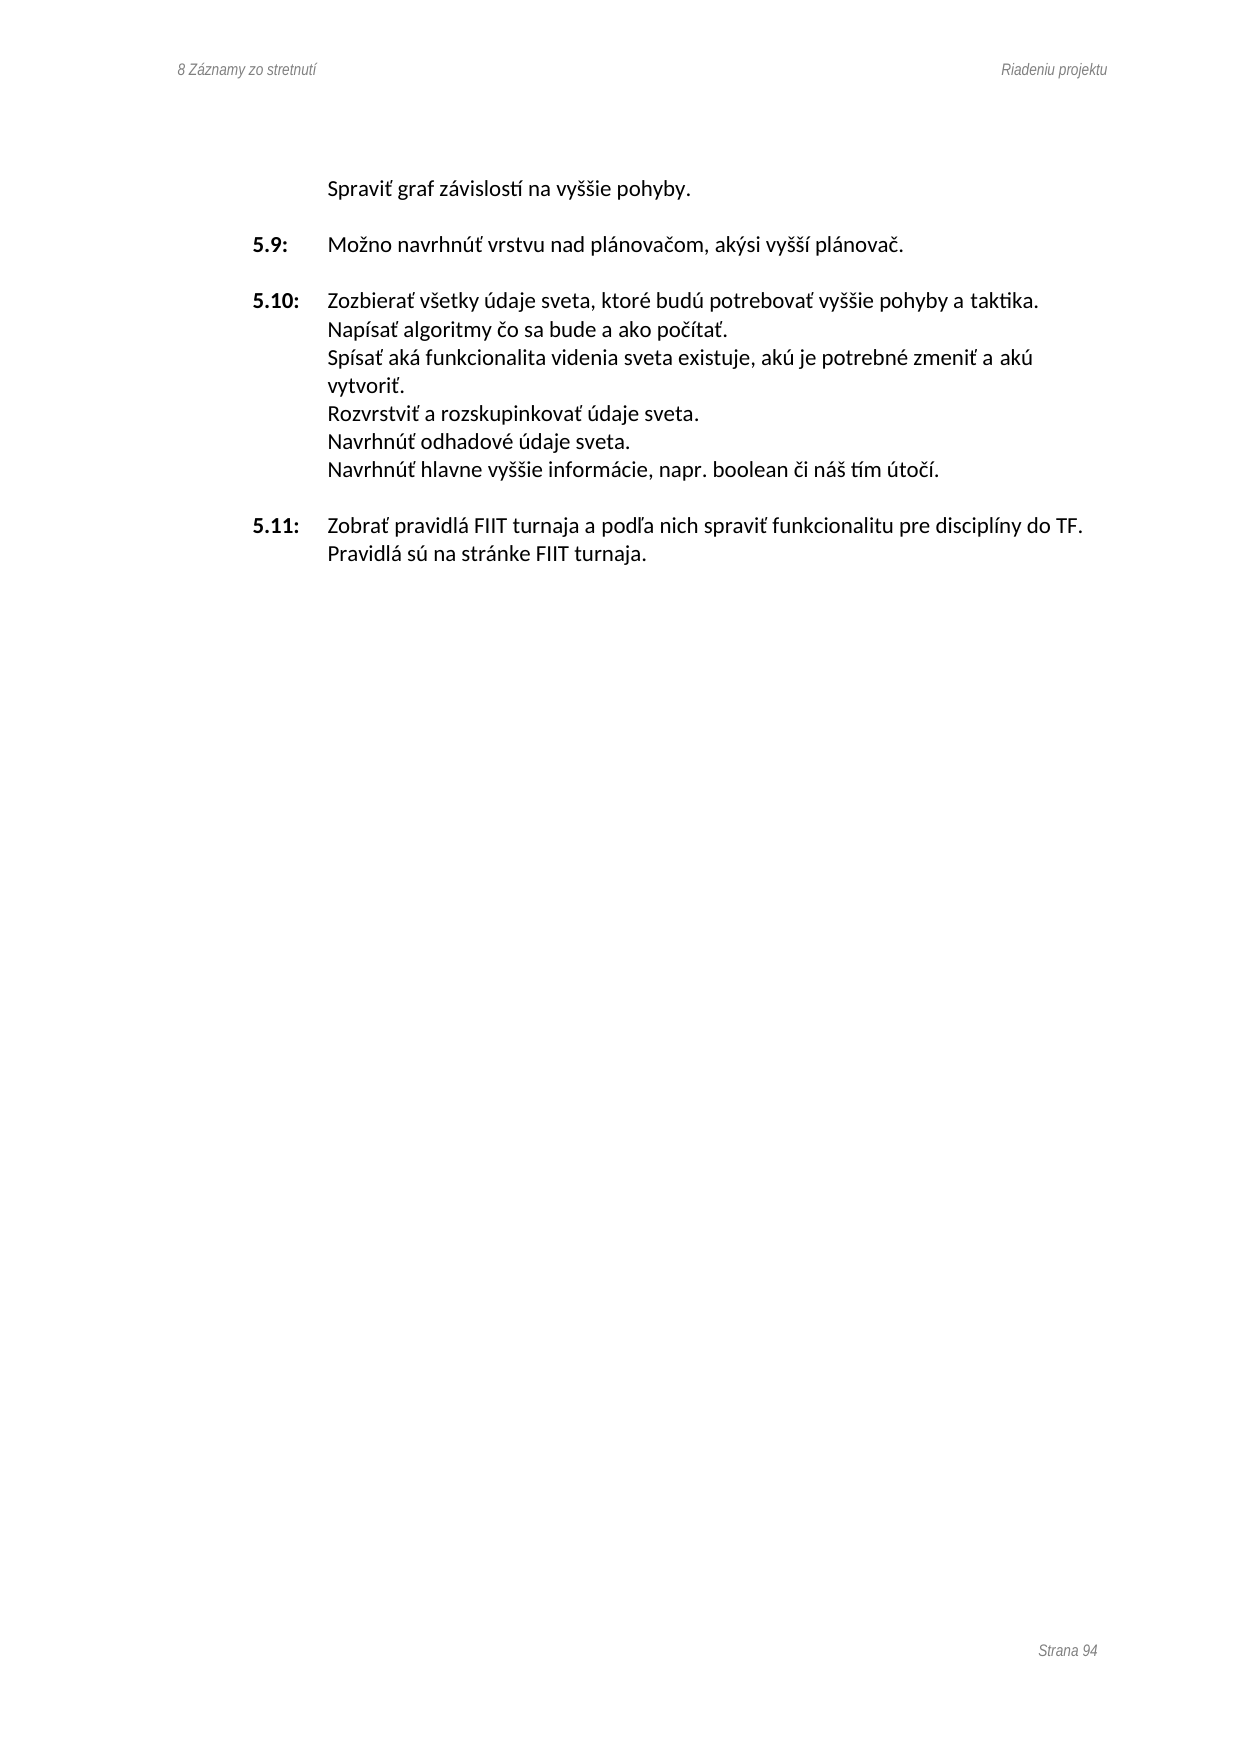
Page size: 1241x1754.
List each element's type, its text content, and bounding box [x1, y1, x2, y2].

text 5.10: Zozbierať všetky údaje sveta, ktoré budú potrebovať vyššie pohyby a taktika. [177, 287, 1107, 315]
text Pravidlá sú na stránke FIIT turnaja. [177, 539, 1107, 567]
text Spísať aká funkcionalita videnia sveta existuje, akú je potrebné zmeniť a akú vytvoriť. [327, 343, 1107, 399]
text Rozvrstviť a rozskupinkovať údaje sveta. [177, 399, 1107, 427]
text Napísať algoritmy čo sa bude a ako počítať. [177, 315, 1107, 343]
text Navrhnúť hlavne vyššie informácie, napr. boolean či náš tím útočí. [177, 455, 1107, 483]
text 5.9: Možno navrhnúť vrstvu nad plánovačom, akýsi vyšší plánovač. [177, 231, 1107, 259]
text 5.11: Zobrať pravidlá FIIT turnaja a podľa nich spraviť funkcionalitu pre disciplíny do TF. [177, 511, 1107, 539]
text Navrhnúť odhadové údaje sveta. [177, 427, 1107, 455]
text Spraviť graf závislostí na vyššie pohyby. [177, 174, 1107, 203]
